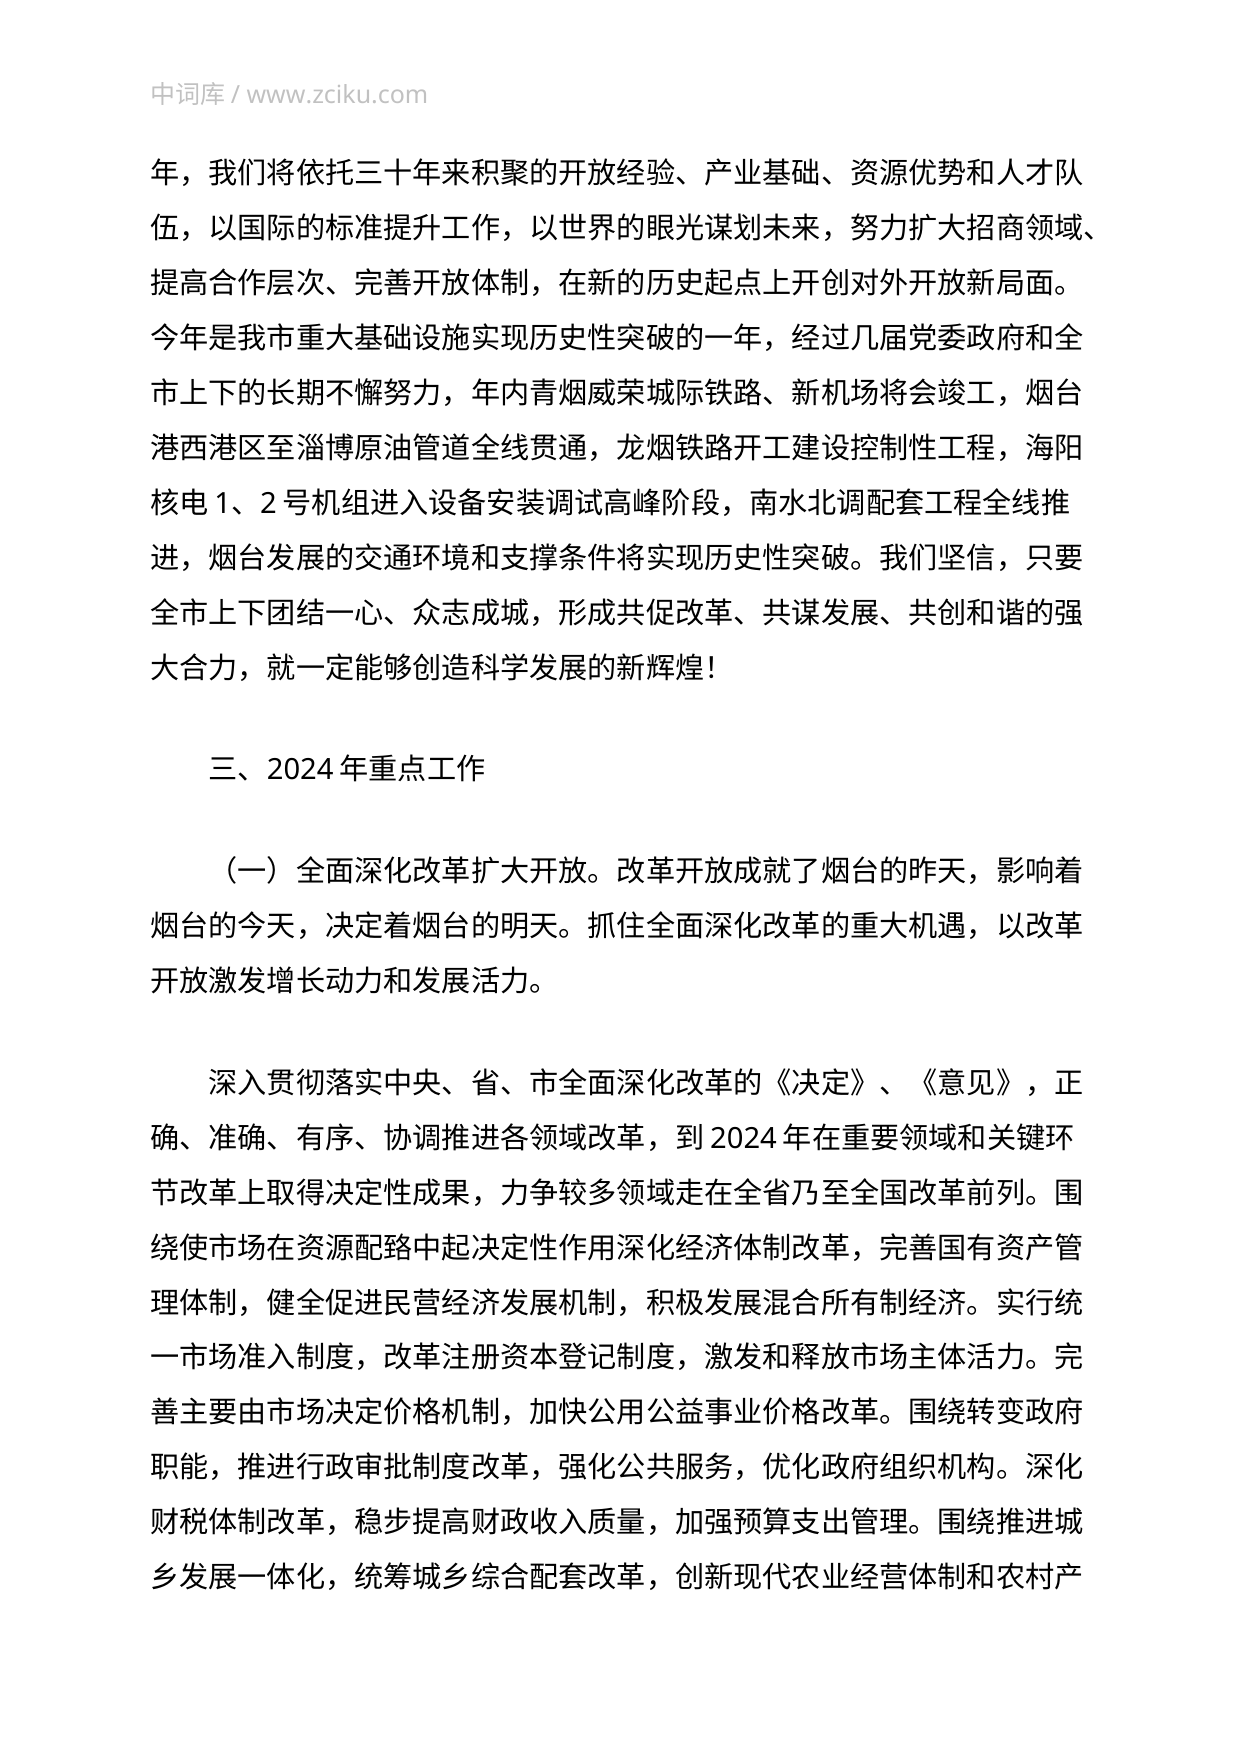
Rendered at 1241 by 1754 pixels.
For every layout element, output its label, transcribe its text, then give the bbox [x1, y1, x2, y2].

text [150, 1059, 1090, 1596]
text 三、2024年重点工作 [150, 746, 1090, 788]
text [150, 150, 1090, 686]
text （一）全面深化改革扩大开放。改革开放成就了烟台的昨天，影响着烟台的今天，决定着烟台的明天。抓住全面深化改革的重大机遇，以改革开放激发增长动力和发展活力。 [150, 848, 1090, 1000]
